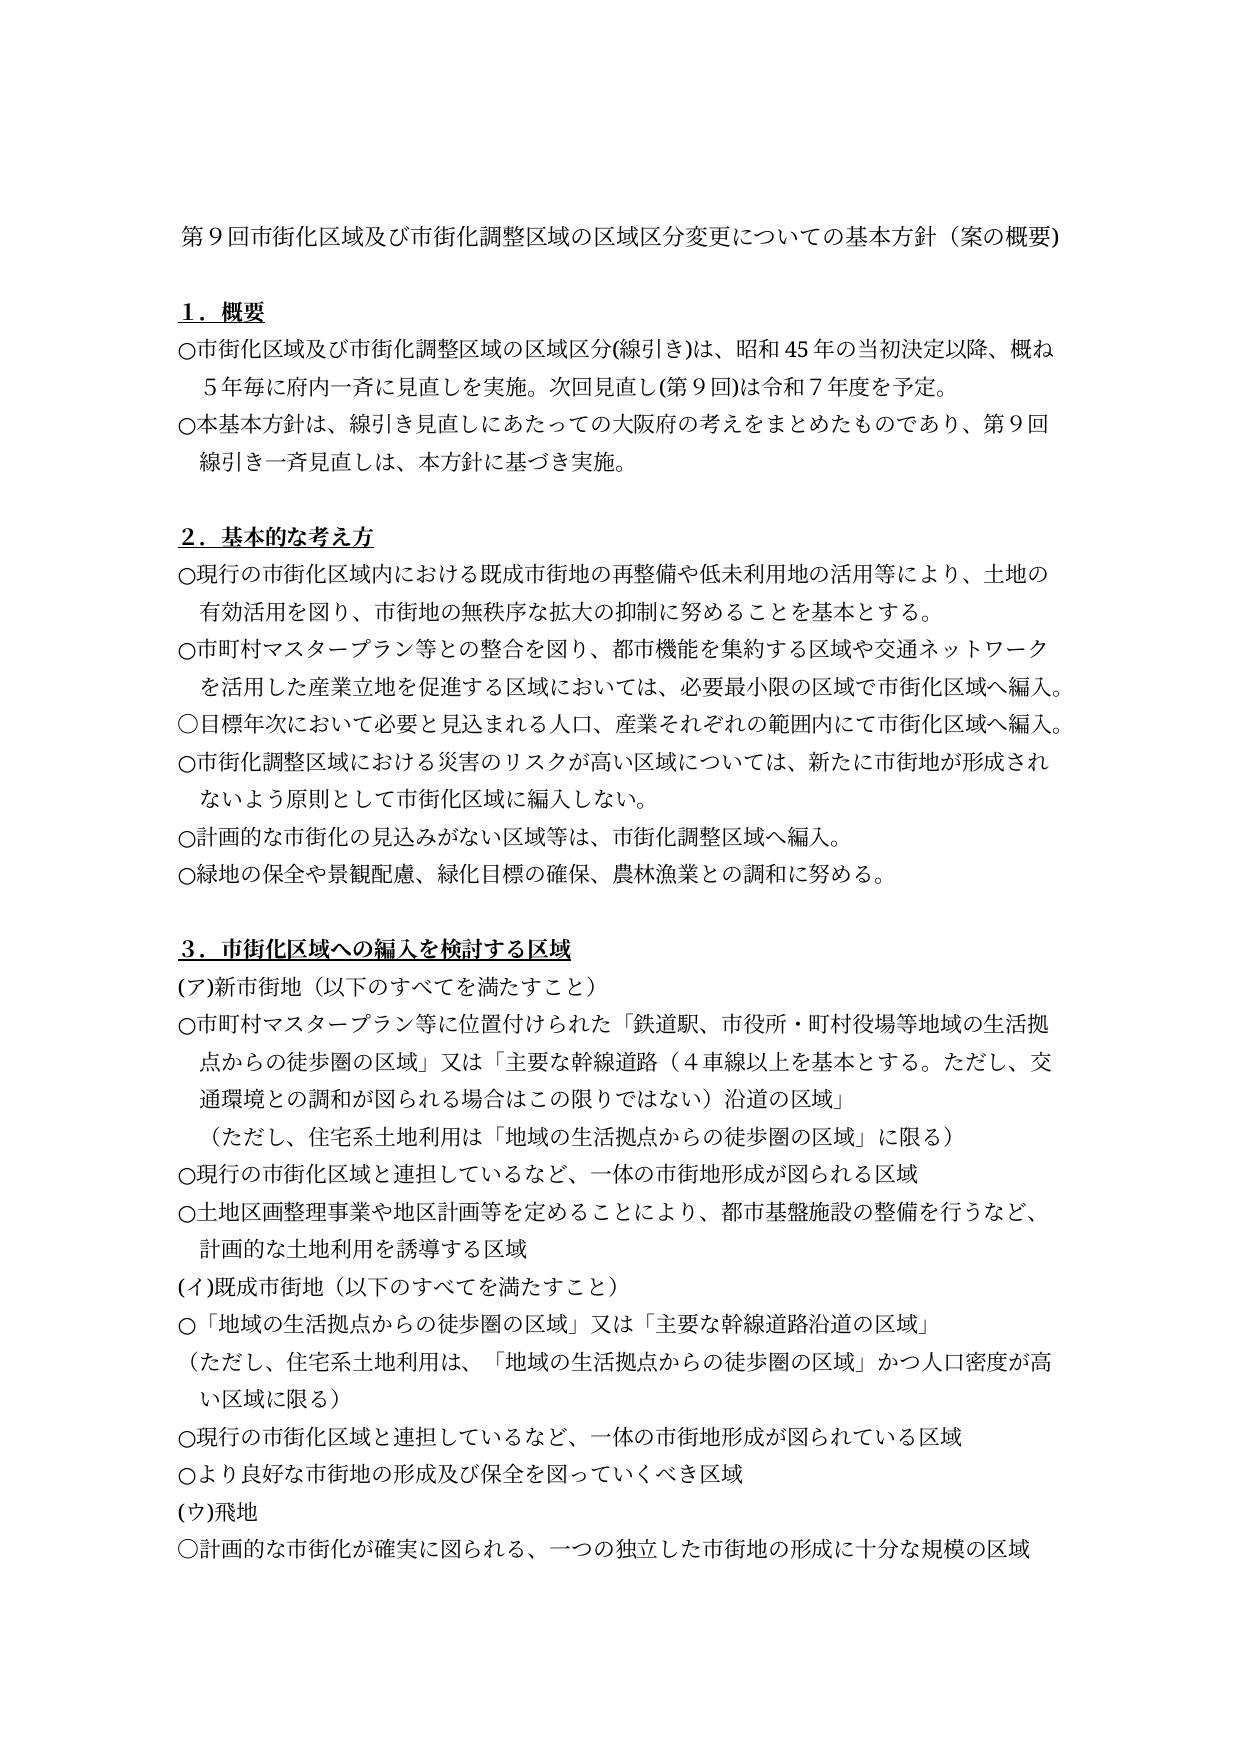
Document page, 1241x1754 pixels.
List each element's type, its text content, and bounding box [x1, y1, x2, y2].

text ○市街化区域及び市街化調整区域の区域区分(線引き)は、昭和45年の当初決定以降、概ね５年毎に府内一斉に見直しを実施。次回見直し(第９回)は令和７年度を予定。 [177, 329, 1063, 404]
text ○市町村マスタープラン等に位置付けられた「鉄道駅、市役所・町村役場等地域の生活拠点からの徒歩圏の区域」又は「主要な幹線道路（４車線以上を基本とする。ただし、交通環境との調和が図られる場合はこの限りではない）沿道の区域」 [177, 1004, 1063, 1117]
text ○現行の市街化区域と連担しているなど、一体の市街地形成が図られている区域 [177, 1417, 1063, 1454]
text ○「地域の生活拠点からの徒歩圏の区域」又は「主要な幹線道路沿道の区域」 [177, 1304, 1063, 1342]
text (ウ)飛地 [177, 1492, 1063, 1529]
text ○緑地の保全や景観配慮、緑化目標の確保、農林漁業との調和に努める。 [177, 854, 1063, 892]
text ２．基本的な考え方 [177, 517, 1063, 554]
text （ただし、住宅系土地利用は、「地域の生活拠点からの徒歩圏の区域」かつ人口密度が高い区域に限る） [177, 1342, 1063, 1417]
text ○市町村マスタープラン等との整合を図り、都市機能を集約する区域や交通ネットワークを活用した産業立地を促進する区域においては、必要最小限の区域で市街化区域へ編入。 [177, 629, 1063, 704]
text 第９回市街化区域及び市街化調整区域の区域区分変更についての基本方針（案の概要) [177, 217, 1063, 254]
text (イ)既成市街地（以下のすべてを満たすこと） [177, 1267, 1063, 1304]
text 〇計画的な市街化が確実に図られる、一つの独立した市街地の形成に十分な規模の区域 [177, 1529, 1063, 1567]
text （ただし、住宅系土地利用は「地域の生活拠点からの徒歩圏の区域」に限る） [177, 1117, 1063, 1154]
text (ア)新市街地（以下のすべてを満たすこと） [177, 967, 1063, 1004]
text 〇目標年次において必要と見込まれる人口、産業それぞれの範囲内にて市街化区域へ編入。 [177, 704, 1063, 742]
text ○本基本方針は、線引き見直しにあたっての大阪府の考えをまとめたものであり、第９回線引き一斉見直しは、本方針に基づき実施。 [177, 404, 1063, 479]
text ○より良好な市街地の形成及び保全を図っていくべき区域 [177, 1454, 1063, 1492]
text ○現行の市街化区域と連担しているなど、一体の市街地形成が図られる区域 [177, 1154, 1063, 1192]
text ○土地区画整理事業や地区計画等を定めることにより、都市基盤施設の整備を行うなど、計画的な土地利用を誘導する区域 [177, 1192, 1063, 1267]
text ３．市街化区域への編入を検討する区域 [177, 929, 1063, 967]
text ○現行の市街化区域内における既成市街地の再整備や低未利用地の活用等により、土地の有効活用を図り、市街地の無秩序な拡大の抑制に努めることを基本とする。 [177, 554, 1063, 629]
text １．概要 [177, 292, 1063, 329]
text ○市街化調整区域における災害のリスクが高い区域については、新たに市街地が形成されないよう原則として市街化区域に編入しない。 [177, 742, 1063, 817]
text ○計画的な市街化の見込みがない区域等は、市街化調整区域へ編入。 [177, 817, 1063, 854]
